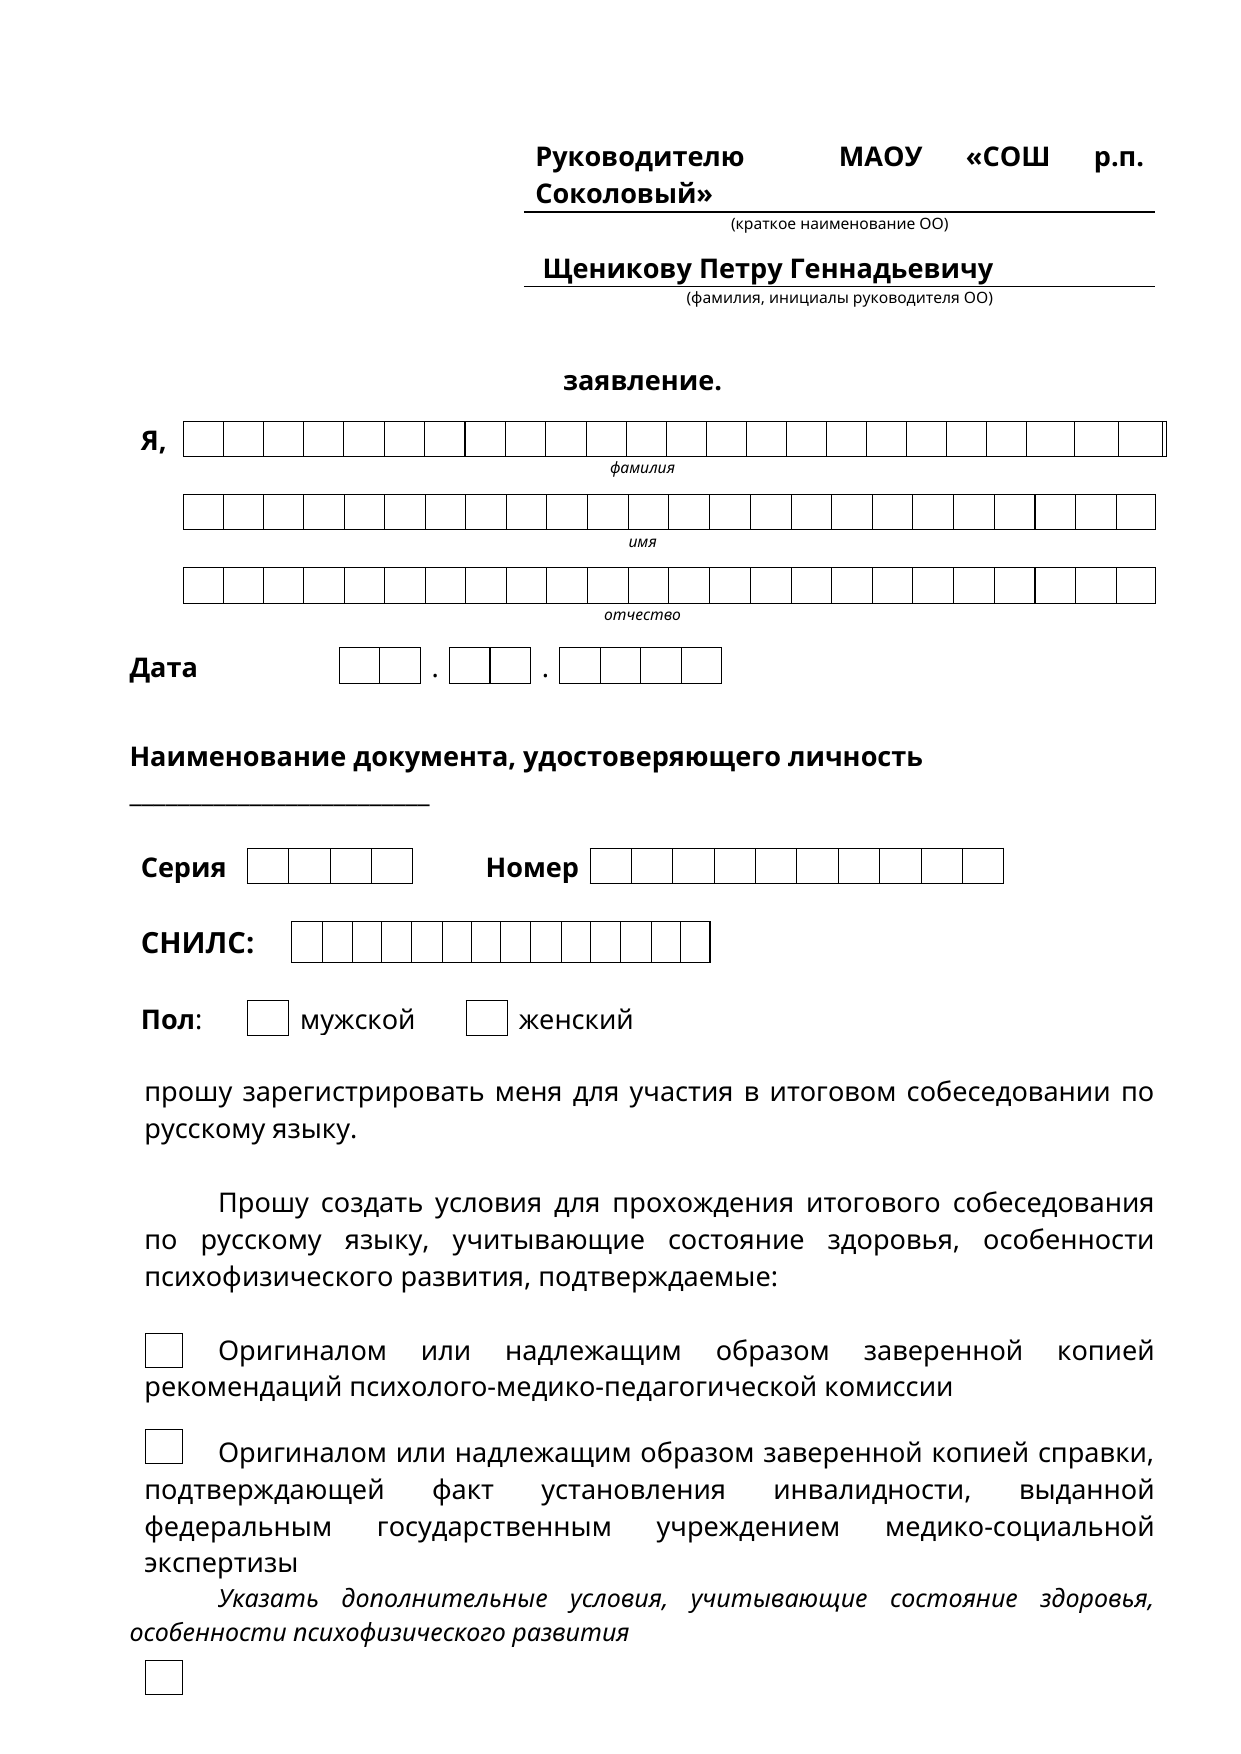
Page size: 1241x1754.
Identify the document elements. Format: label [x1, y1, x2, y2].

table_header [118, 138, 1167, 1695]
